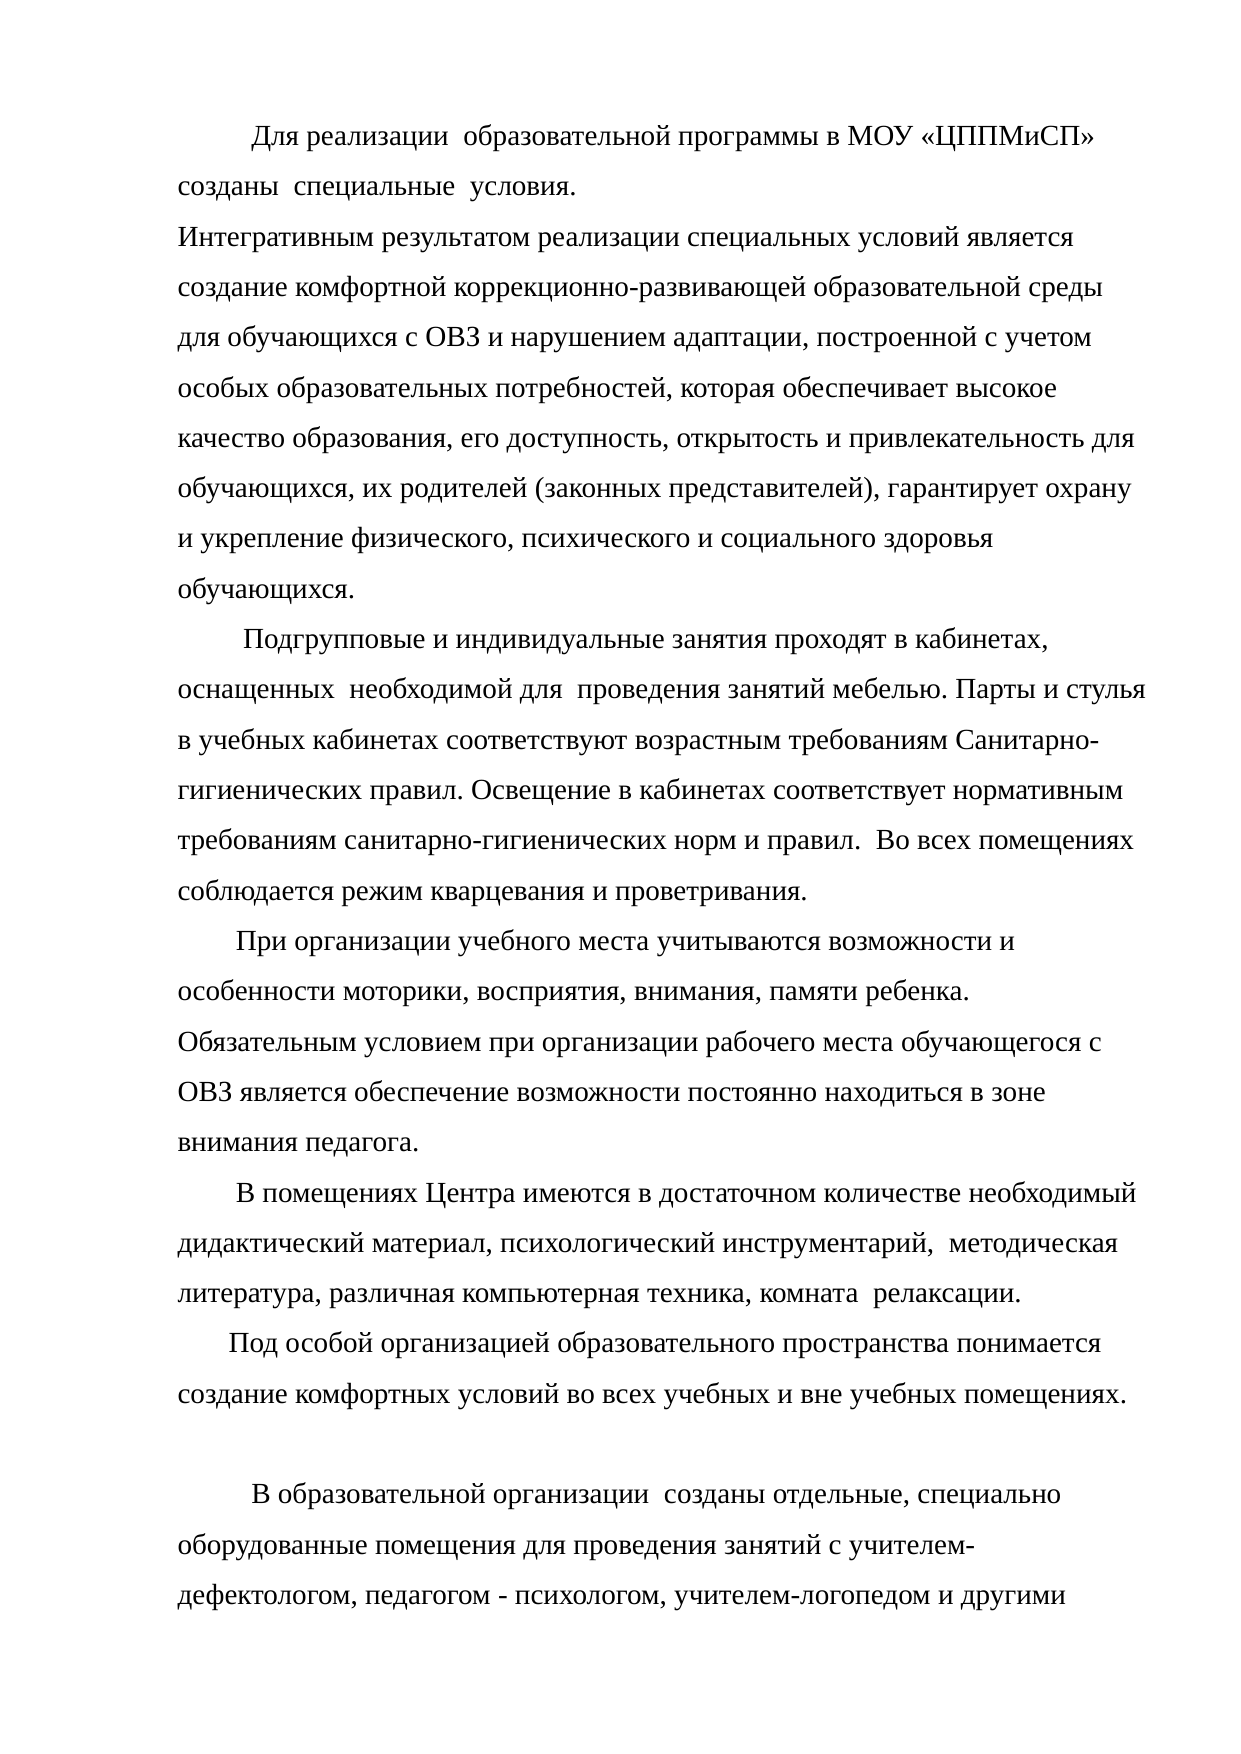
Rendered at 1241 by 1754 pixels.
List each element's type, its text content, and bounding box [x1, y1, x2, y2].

text Интегративным результатом реализации специальных условий является создание комфортной коррекционно-развивающей образовательной среды для обучающихся с ОВЗ и нарушением адаптации, построенной с учетом особых образовательных потребностей, которая обеспечивает высокое качество образования, его доступность, открытость и привлекательность для обучающихся, их родителей (законных представителей), гарантирует охрану и укрепление физического, психического и социального здоровья обучающихся. [177, 219, 1152, 604]
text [177, 1477, 1152, 1611]
text Под особой организацией образовательного пространства понимается создание комфортных условий во всех учебных и вне учебных помещениях. [177, 1326, 1152, 1409]
text При организации учебного места учитываются возможности и особенности моторики, восприятия, внимания, памяти ребенка. Обязательным условием при организации рабочего места обучающегося с ОВЗ является обеспечение возможности постоянно находиться в зоне внимания педагога. [177, 923, 1152, 1158]
text Подгрупповые и индивидуальные занятия проходят в кабинетах, оснащенных необходимой для проведения занятий мебелью. Парты и стулья в учебных кабинетах соответствуют возрастным требованиям Санитарно-гигиенических правил. Освещение в кабинетах соответствует нормативным требованиям санитарно-гигиенических норм и правил. Во всех помещениях соблюдается режим кварцевания и проветривания. [177, 621, 1152, 906]
text В помещениях Центра имеются в достаточном количестве необходимый дидактический материал, психологический инструментарий, методическая литература, различная компьютерная техника, комната релаксации. [177, 1175, 1152, 1309]
text Для реализации образовательной программы в МОУ «ЦППМиСП» созданы специальные условия. [177, 118, 1152, 202]
